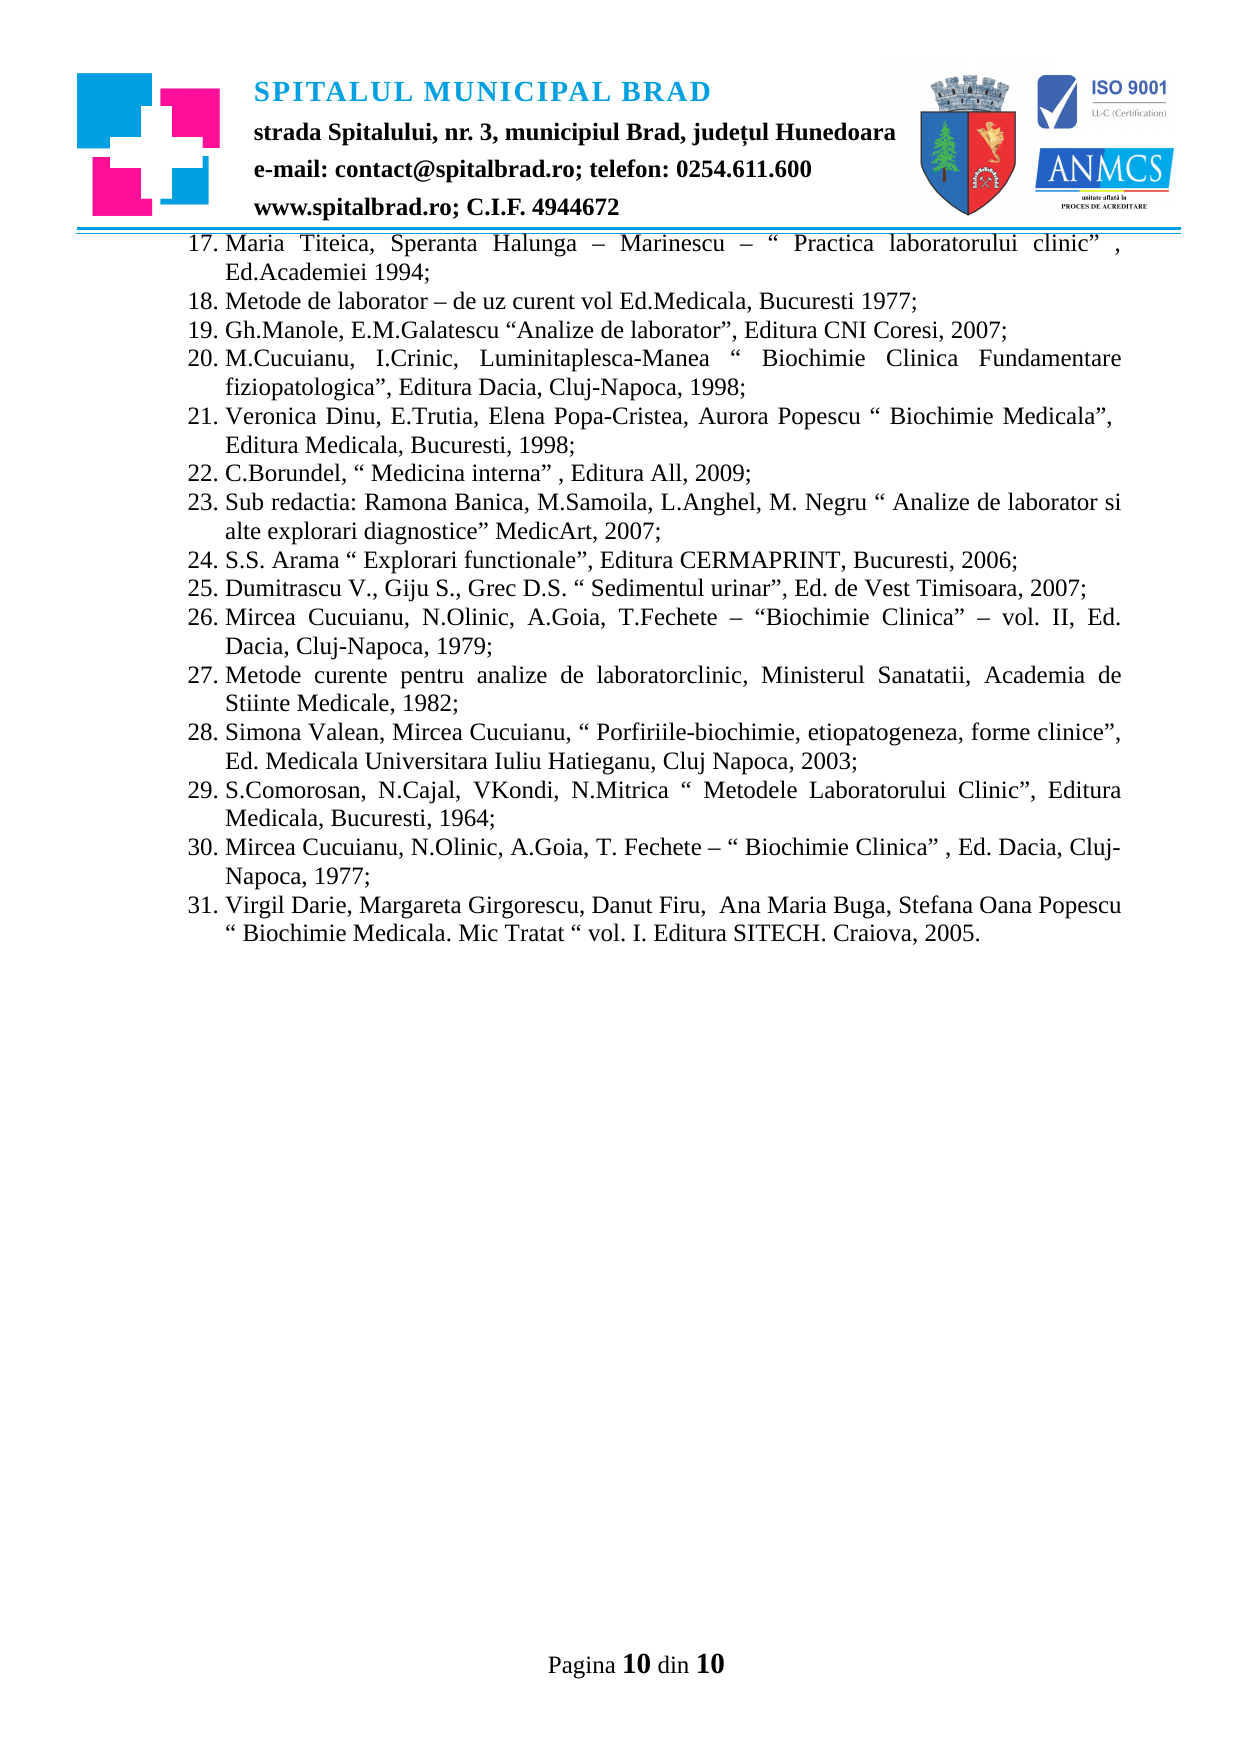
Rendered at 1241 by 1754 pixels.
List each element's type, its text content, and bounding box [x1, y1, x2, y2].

list Dumitrascu V., Giju S., Grec D.S. “ Sedimentul urinar”, Ed. de Vest Timisoara, 2007; [187, 573, 1122, 602]
list Maria Titeica, Speranta Halunga – Marinescu – “ Practica laboratorului clinic” , Ed.Academiei 1994; [187, 228, 1122, 286]
picture [46, 42, 266, 262]
list Gh.Manole, E.M.Galatescu “Analize de laborator”, Editura CNI Coresi, 2007; [187, 315, 1122, 343]
list Mircea Cucuianu, N.Olinic, A.Goia, T. Fechete – “ Biochimie Clinica” , Ed. Dacia, Cluj-Napoca, 1977; [187, 832, 1122, 890]
list Sub redactia: Ramona Banica, M.Samoila, L.Anghel, M. Negru “ Analize de laborator si alte explorari diagnostice” MedicArt, 2007; [187, 487, 1122, 545]
list Virgil Darie, Margareta Girgorescu, Danut Firu, Ana Maria Buga, Stefana Oana Popescu “ Biochimie Medicala. Mic Tratat “ vol. I. Editura SITECH. Craiova, 2005. [187, 890, 1122, 947]
list Veronica Dinu, E.Trutia, Elena Popa-Cristea, Aurora Popescu “ Biochimie Medicala”, Editura Medicala, Bucuresti, 1998; [187, 401, 1122, 458]
list M.Cucuianu, I.Crinic, Luminitaplesca-Manea “ Biochimie Clinica Fundamentare fiziopatologica”, Editura Dacia, Cluj-Napoca, 1998; [187, 343, 1122, 401]
picture [879, 57, 1178, 226]
list Metode de laborator – de uz curent vol Ed.Medicala, Bucuresti 1977; [187, 286, 1122, 315]
list S.Comorosan, N.Cajal, VKondi, N.Mitrica “ Metodele Laboratorului Clinic”, Editura Medicala, Bucuresti, 1964; [187, 775, 1122, 832]
list S.S. Arama “ Explorari functionale”, Editura CERMAPRINT, Bucuresti, 2006; [187, 545, 1122, 573]
list Simona Valean, Mircea Cucuianu, “ Porfiriile-biochimie, etiopatogeneza, forme clinice”, Ed. Medicala Universitara Iuliu Hatieganu, Cluj Napoca, 2003; [187, 717, 1122, 775]
list C.Borundel, “ Medicina interna” , Editura All, 2009; [187, 458, 1122, 487]
list Metode curente pentru analize de laboratorclinic, Ministerul Sanatatii, Academia de Stiinte Medicale, 1982; [187, 660, 1122, 717]
list Mircea Cucuianu, N.Olinic, A.Goia, T.Fechete – “Biochimie Clinica” – vol. II, Ed. Dacia, Cluj-Napoca, 1979; [187, 602, 1122, 660]
